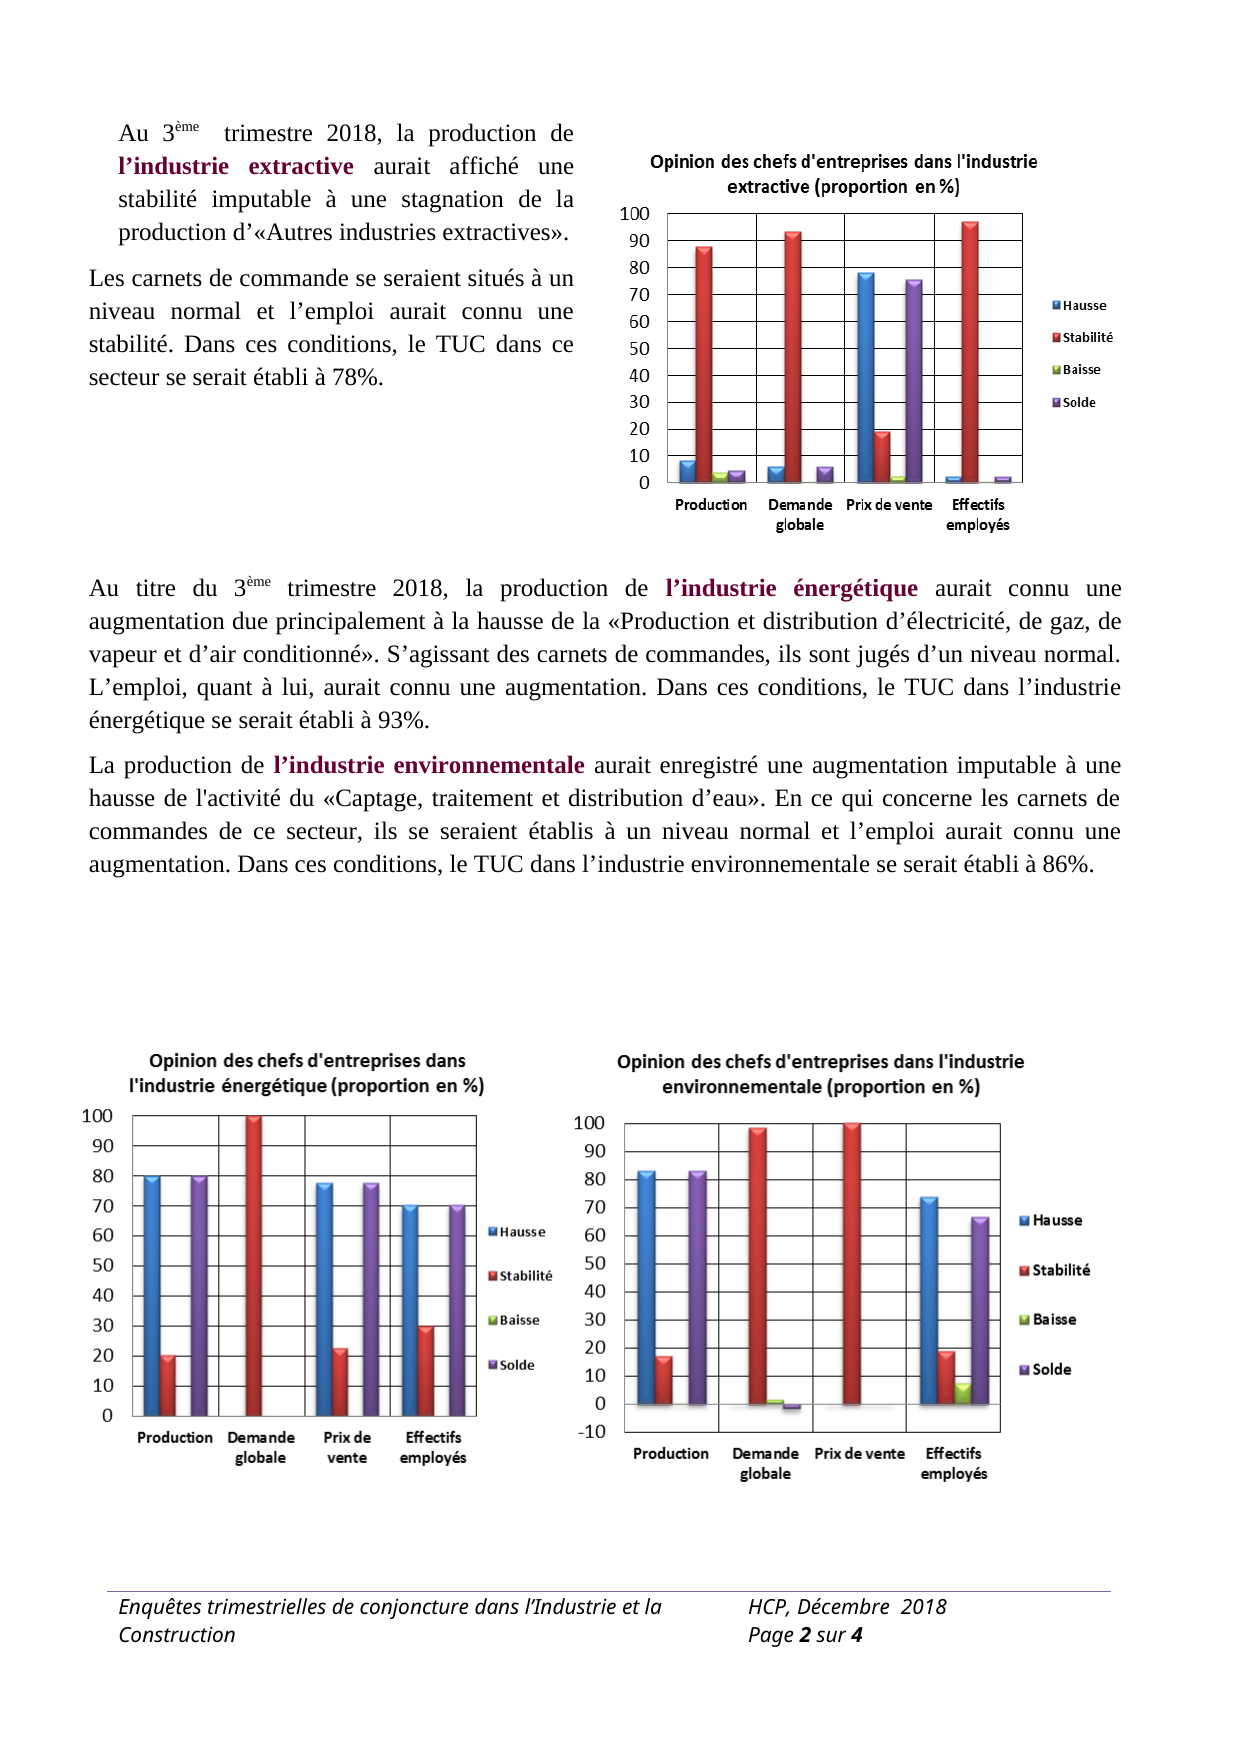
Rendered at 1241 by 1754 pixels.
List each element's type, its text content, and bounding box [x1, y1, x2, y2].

picture [570, 1005, 1099, 1531]
picture [69, 1017, 564, 1530]
text Au 3ème trimestre 2018, la production de l’industrie extractive aurait affiché une stabilité imputable à une stagnation de la production d’«Autres industries extractives». [118, 118, 1122, 246]
text La production de l’industrie environnementale aurait enregistré une augmentation imputable à une hausse de l'activité du «Captage, traitement et distribution d’eau». En ce qui concerne les carnets de commandes de ce secteur, ils se seraient établis à un niveau normal et l’emploi aurait connu une augmentation. Dans ces conditions, le TUC dans l’industrie environnementale se serait établi à 86%. [88, 750, 1122, 878]
text Les carnets de commande se seraient situés à un niveau normal et l’emploi aurait connu une stabilité. Dans ces conditions, le TUC dans ce secteur se serait établi à 78%. [88, 263, 593, 391]
text Au titre du 3ème trimestre 2018, la production de l’industrie énergétique aurait connu une augmentation due principalement à la hausse de la «Production et distribution d’électricité, de gaz, de vapeur et d’air conditionné». S’agissant des carnets de commandes, ils sont jugés d’un niveau normal. L’emploi, quant à lui, aurait connu une augmentation. Dans ces conditions, le TUC dans l’industrie énergétique se serait établi à 93%. [88, 573, 1122, 734]
picture [593, 133, 1150, 557]
